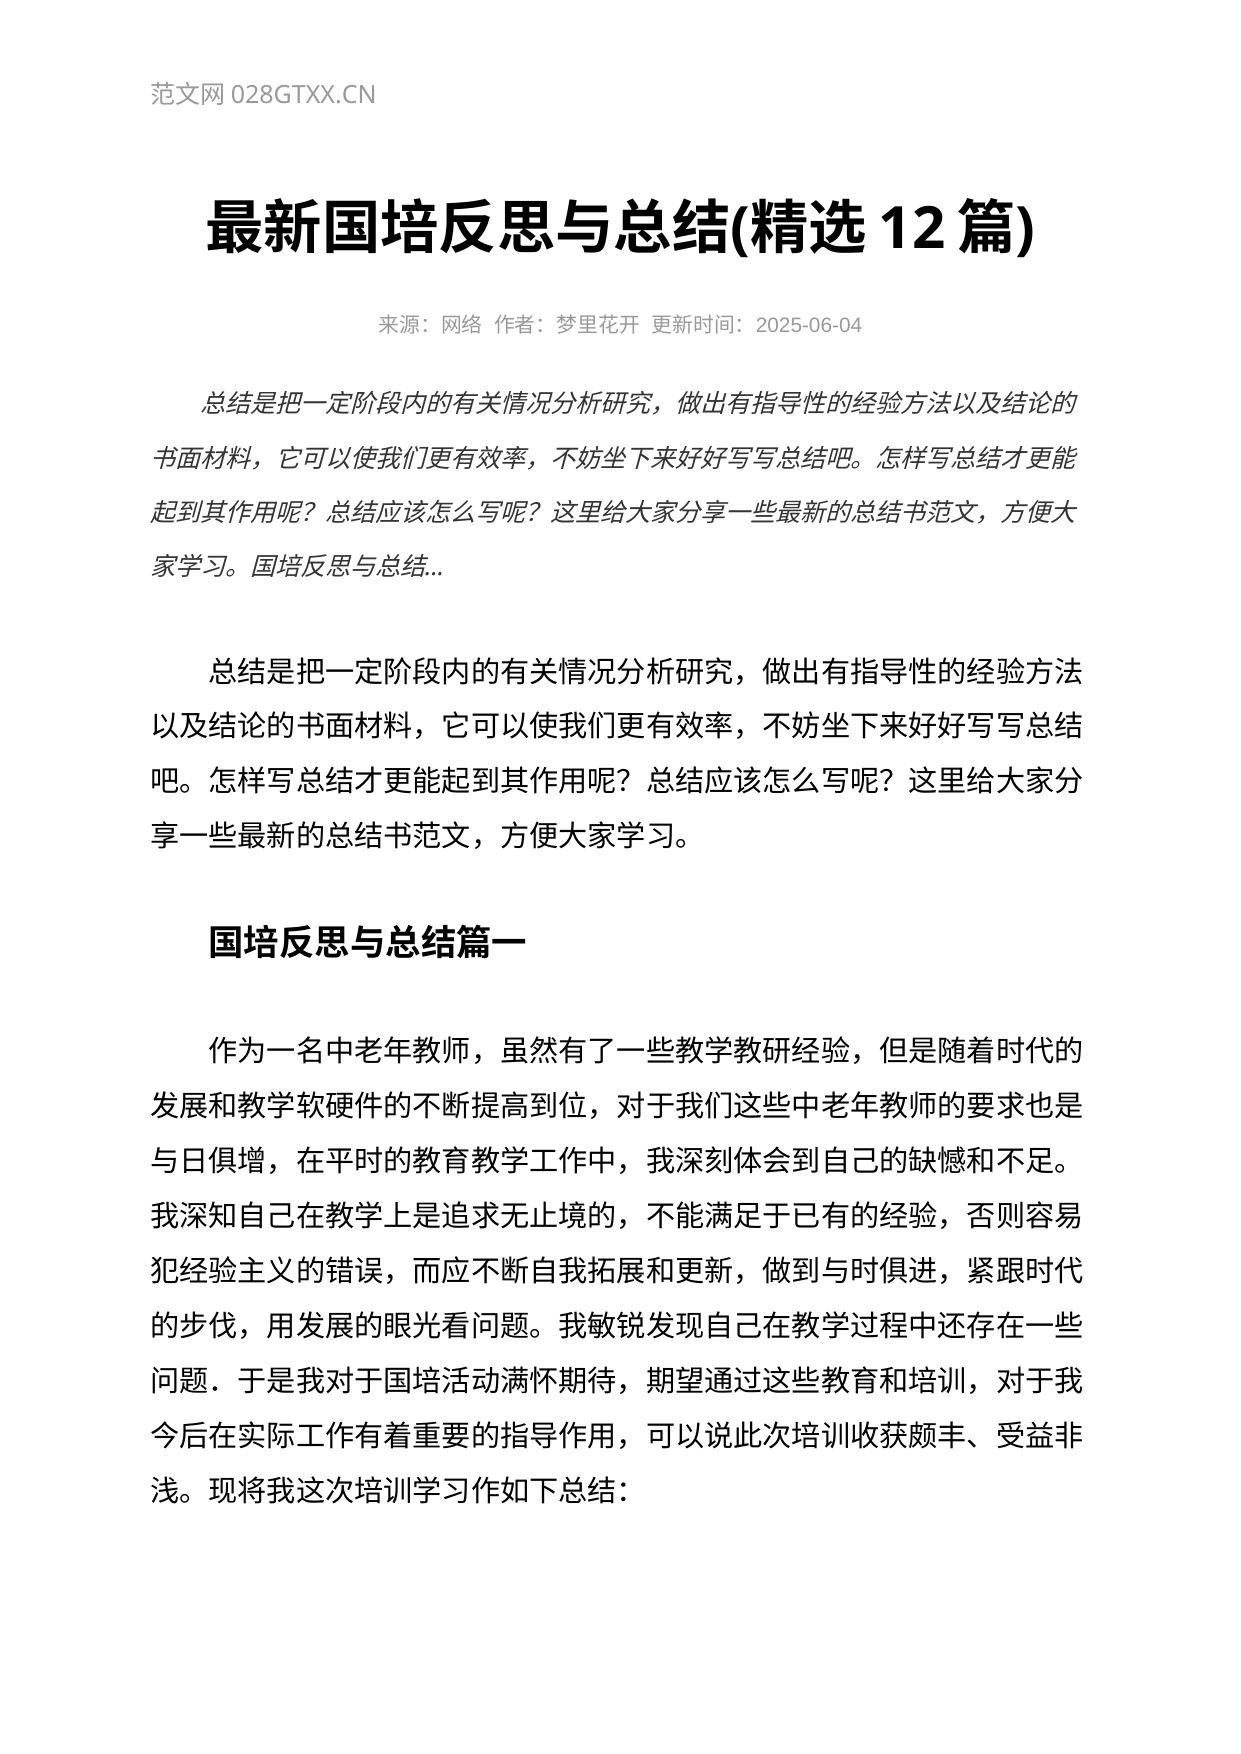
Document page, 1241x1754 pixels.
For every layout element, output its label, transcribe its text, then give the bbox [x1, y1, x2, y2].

text 作为一名中老年教师，虽然有了一些教学教研经验，但是随着时代的发展和教学软硬件的不断提高到位，对于我们这些中老年教师的要求也是与日俱增，在平时的教育教学工作中，我深刻体会到自己的缺憾和不足。我深知自己在教学上是追求无止境的，不能满足于已有的经验，否则容易犯经验主义的错误，而应不断自我拓展和更新，做到与时俱进，紧跟时代的步伐，用发展的眼光看问题。我敏锐发现自己在教学过程中还存在一些问题．于是我对于国培活动满怀期待，期望通过这些教育和培训，对于我今后在实际工作有着重要的指导作用，可以说此次培训收获颇丰、受益非浅。现将我这次培训学习作如下总结： [150, 1028, 1090, 1509]
text 总结是把一定阶段内的有关情况分析研究，做出有指导性的经验方法以及结论的书面材料，它可以使我们更有效率，不妨坐下来好好写写总结吧。怎样写总结才更能起到其作用呢？总结应该怎么写呢？这里给大家分享一些最新的总结书范文，方便大家学习。 [150, 648, 1090, 855]
subtitle 最新国培反思与总结(精选12篇) [150, 181, 1090, 266]
text 国培反思与总结篇一 [150, 914, 1090, 966]
text 总结是把一定阶段内的有关情况分析研究，做出有指导性的经验方法以及结论的书面材料，它可以使我们更有效率，不妨坐下来好好写写总结吧。怎样写总结才更能起到其作用呢？总结应该怎么写呢？这里给大家分享一些最新的总结书范文，方便大家学习。国培反思与总结... [150, 384, 1090, 583]
text 来源：网络 作者：梦里花开 更新时间：2025-06-04 [150, 313, 1090, 337]
